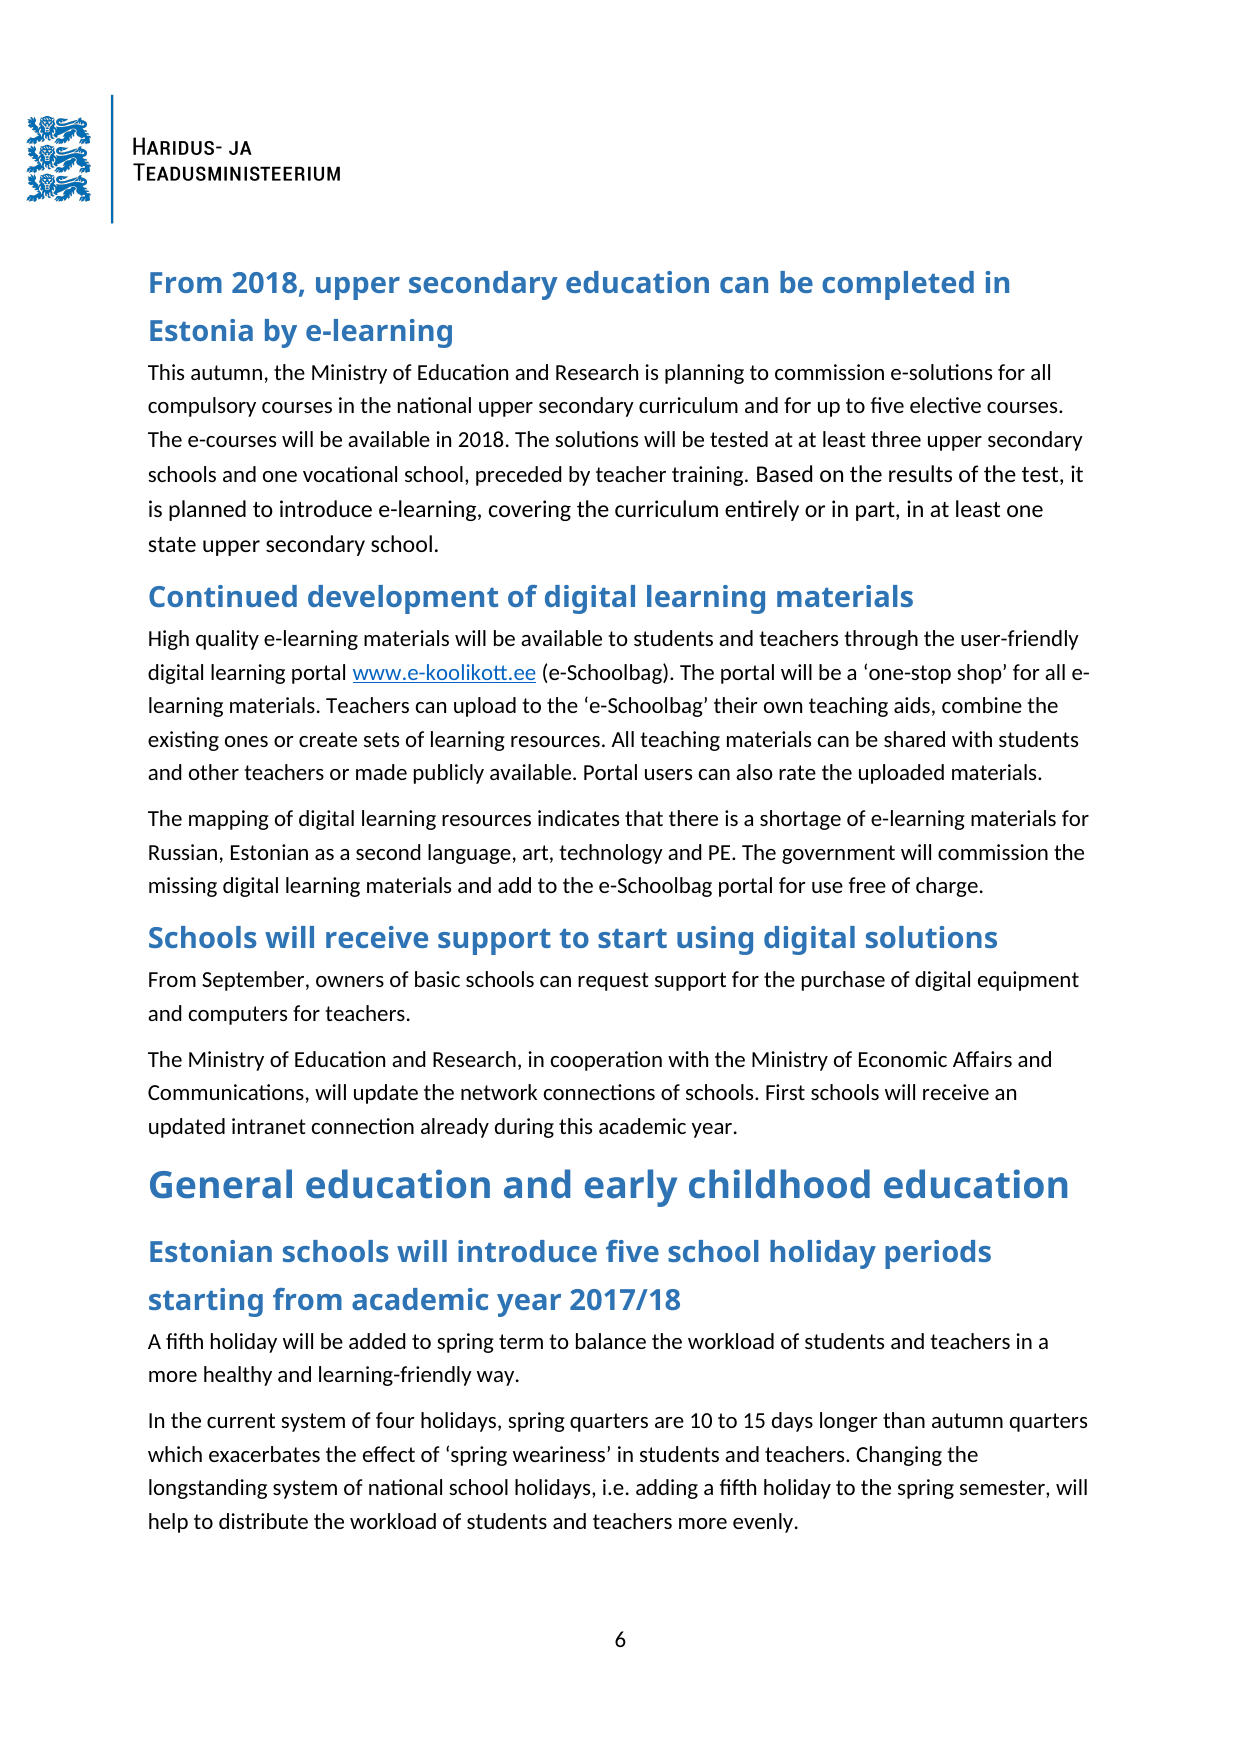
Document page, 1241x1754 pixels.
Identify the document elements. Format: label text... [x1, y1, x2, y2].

subtitle Estonian schools will introduce five school holiday periods starting from academic year 2017/18 [148, 1232, 1093, 1319]
text From September, owners of basic schools can request support for the purchase of digital equipment and computers for teachers. [148, 965, 1093, 1027]
subtitle Schools will receive support to start using digital solutions [148, 918, 1093, 957]
text This autumn, the Ministry of Education and Research is planning to commission e-solutions for all compulsory courses in the national upper secondary curriculum and for up to five elective courses. The e-courses will be available in 2018. The solutions will be tested at at least three upper secondary schools and one vocational school, preceded by teacher training. Based on the results of the test, it is planned to introduce e-learning, covering the curriculum entirely or in part, in at least one state upper secondary school. [148, 358, 1093, 558]
text In the current system of four holidays, spring quarters are 10 to 15 days longer than autumn quarters which exacerbates the effect of ‘spring weariness’ in students and teachers. Changing the longstanding system of national school holidays, i.e. adding a fifth holiday to the spring semester, will help to distribute the workload of students and teachers more evenly. [148, 1406, 1093, 1535]
text High quality e-learning materials will be available to students and teachers through the user-friendly digital learning portal www.e-koolikott.ee (e-Schoolbag). The portal will be a ‘one-stop shop’ for all e-learning materials. Teachers can upload to the ‘e-Schoolbag’ their own teaching aids, combine the existing ones or create sets of learning resources. All teaching materials can be shared with students and other teachers or made publicly available. Portal users can also rate the uploaded materials. [148, 624, 1093, 786]
text The Ministry of Education and Research, in cooperation with the Ministry of Economic Affairs and Communications, will update the network connections of schools. First schools will receive an updated intranet connection already during this academic year. [148, 1045, 1093, 1140]
text A fifth holiday will be added to spring term to balance the workload of students and teachers in a more healthy and learning-friendly way. [148, 1327, 1093, 1388]
subtitle From 2018, upper secondary education can be completed in Estonia by e-learning [148, 263, 1093, 350]
subtitle General education and early childhood education [148, 1158, 1093, 1209]
text The mapping of digital learning resources indicates that there is a shortage of e-learning materials for Russian, Estonian as a second language, art, technology and PE. The government will commission the missing digital learning materials and add to the e-Schoolbag portal for use free of charge. [148, 804, 1093, 899]
subtitle Continued development of digital learning materials [148, 577, 1093, 616]
picture [5, 73, 433, 245]
